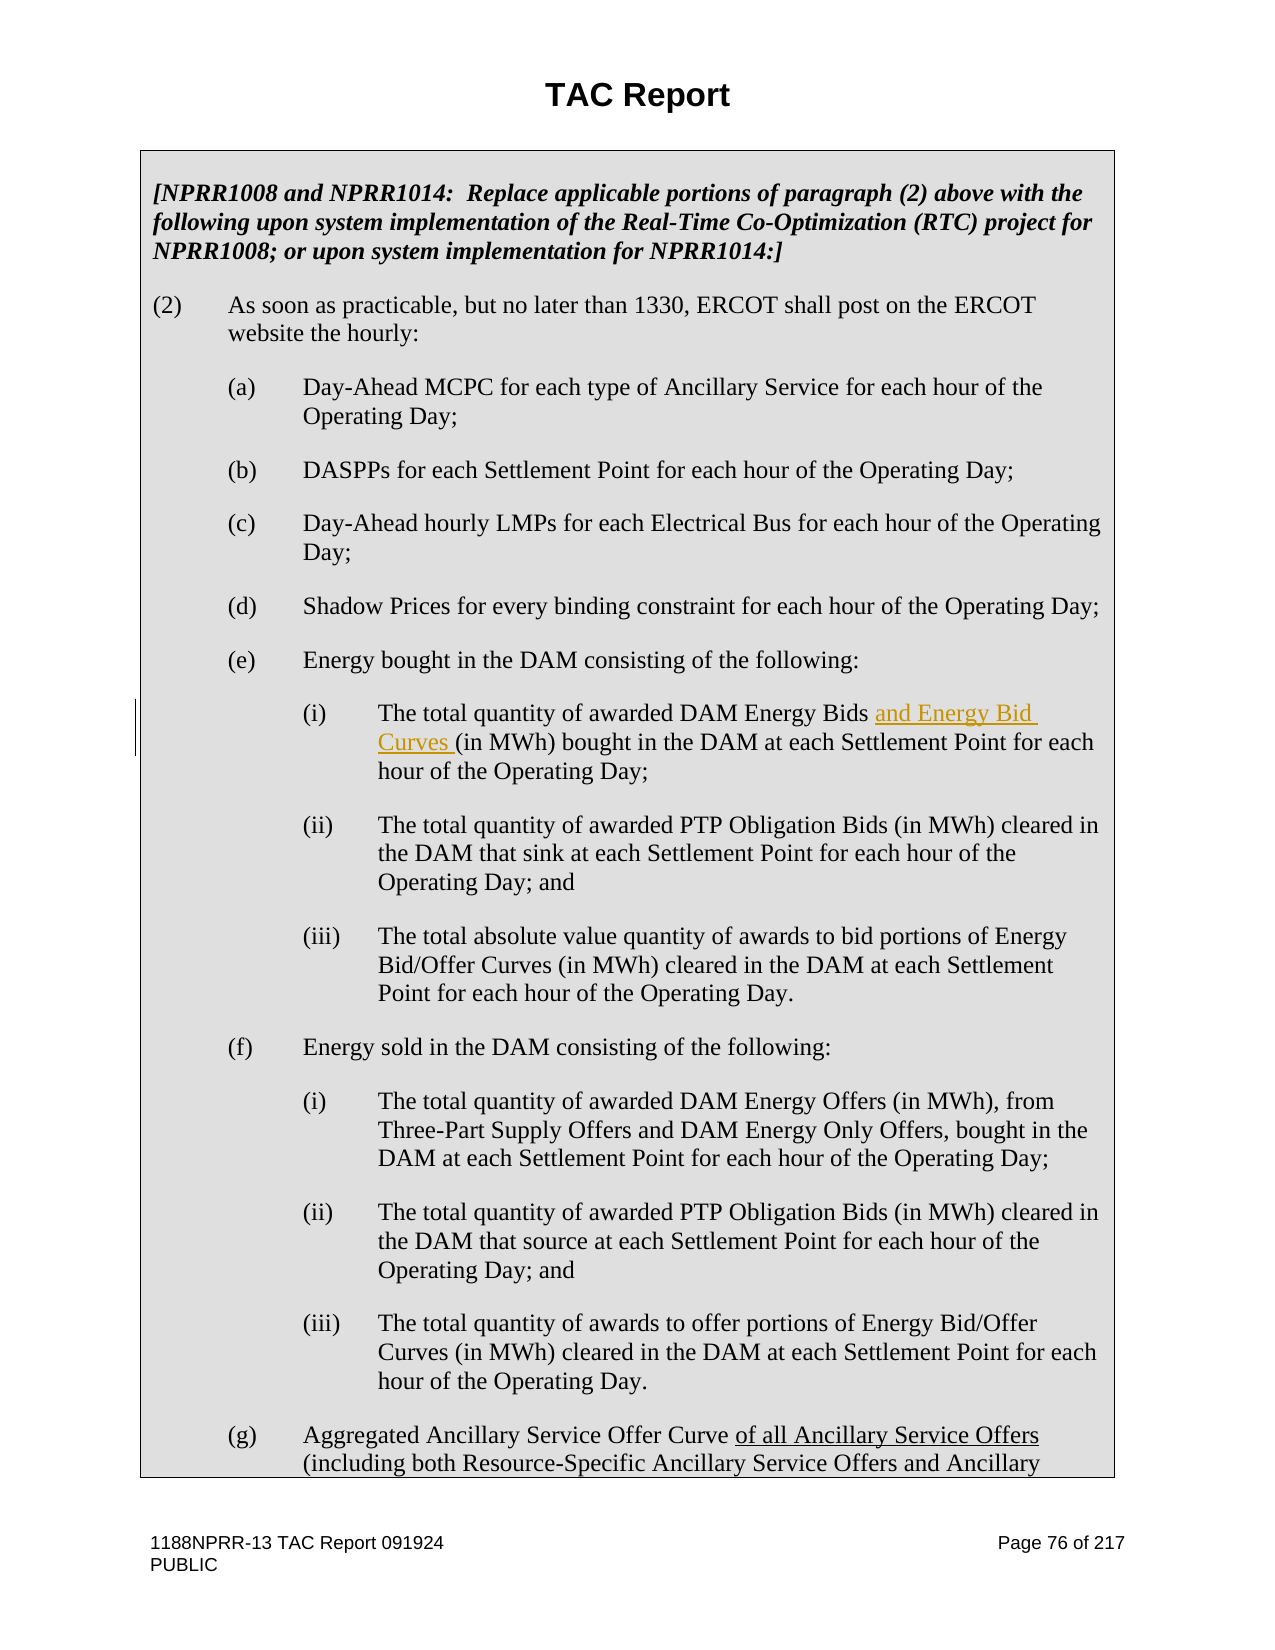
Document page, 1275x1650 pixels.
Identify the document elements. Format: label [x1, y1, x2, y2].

table_header [141, 151, 1114, 1477]
